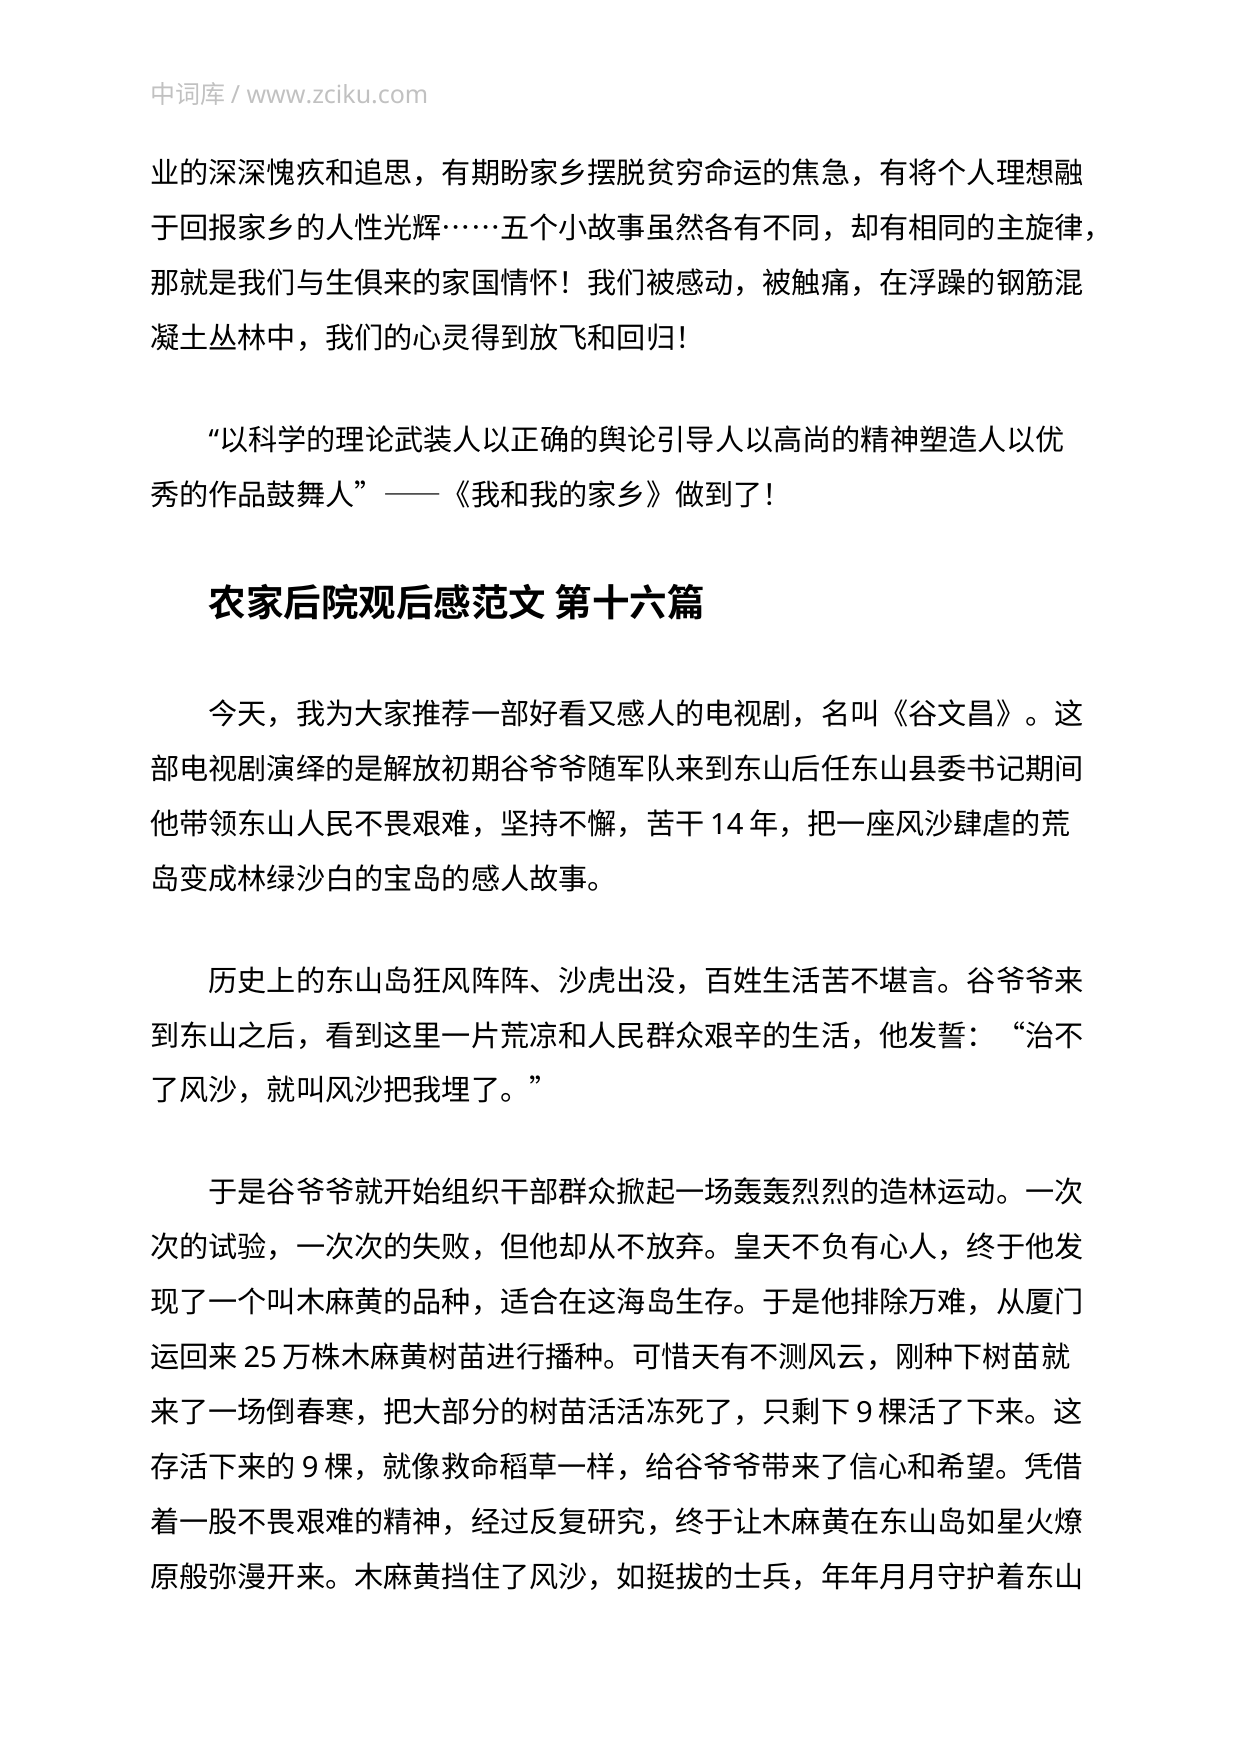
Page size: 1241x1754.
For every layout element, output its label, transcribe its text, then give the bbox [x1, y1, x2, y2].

text 农家后院观后感范文 第十六篇 [150, 573, 1090, 627]
text “以科学的理论武装人以正确的舆论引导人以高尚的精神塑造人以优秀的作品鼓舞人”——《我和我的家乡》做到了！ [150, 416, 1090, 514]
text 今天，我为大家推荐一部好看又感人的电视剧，名叫《谷文昌》。这部电视剧演绎的是解放初期谷爷爷随军队来到东山后任东山县委书记期间他带领东山人民不畏艰难，坚持不懈，苦干14年，把一座风沙肆虐的荒岛变成林绿沙白的宝岛的感人故事。 [150, 691, 1090, 898]
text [150, 150, 1090, 357]
text 历史上的东山岛狂风阵阵、沙虎出没，百姓生活苦不堪言。谷爷爷来到东山之后，看到这里一片荒凉和人民群众艰辛的生活，他发誓：“治不了风沙，就叫风沙把我埋了。” [150, 957, 1090, 1109]
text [150, 1169, 1090, 1596]
